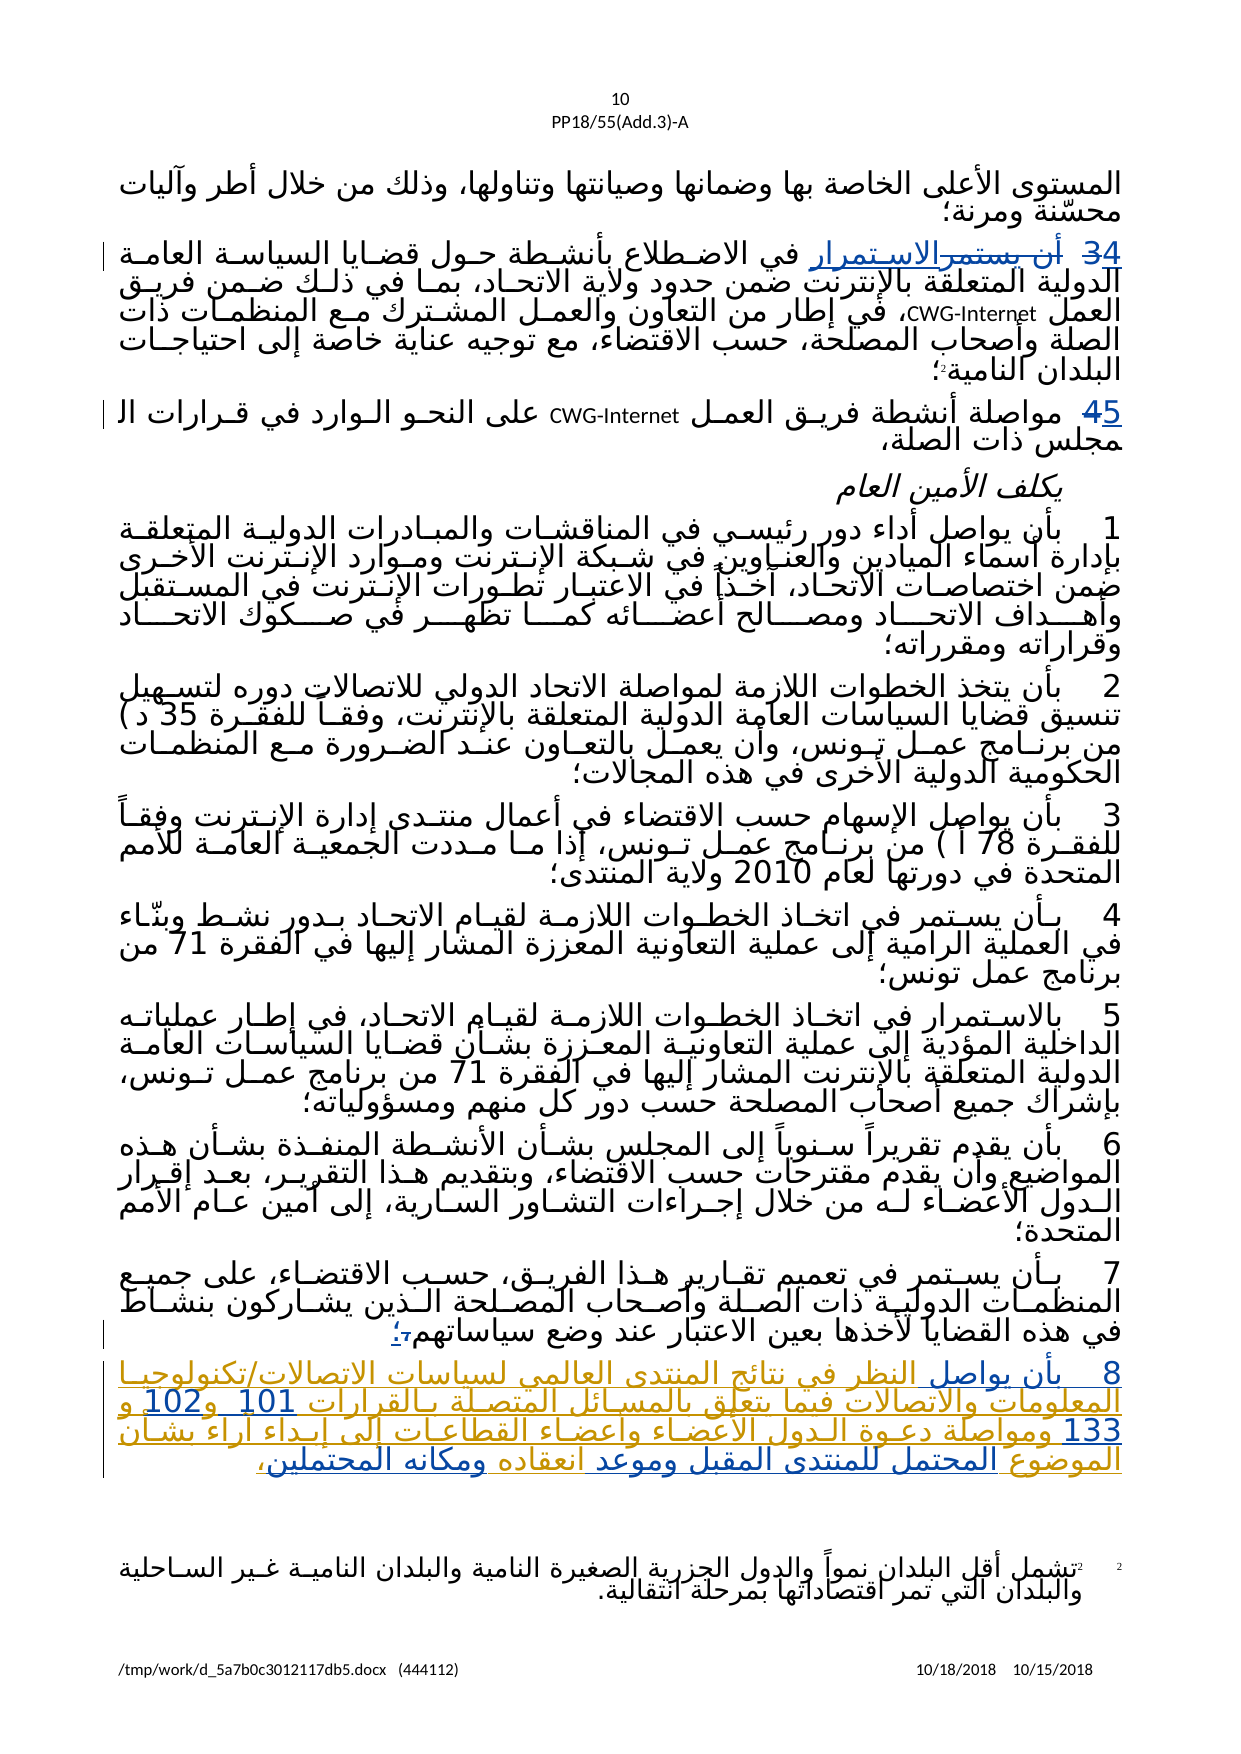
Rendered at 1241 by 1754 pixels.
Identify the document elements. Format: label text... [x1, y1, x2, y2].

text يكلف الأمين العام [118, 475, 1063, 504]
text 2 بأن يتخذ الخطوات اللازمة لمواصلة الات‍حاد الدولي للاتصالات دوره لتسهيل تنسيق قضايا السياسات العامة الدولية المتعلقة بالإنترنت، وفقاً للفقرة 35 د ) من برنامج عمل تونس، وأن يعمل بالتعاون عند الضرورة مع المنظمات الحكومية الدولية الأخرى في هذه المجالات؛ [118, 674, 1122, 791]
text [118, 171, 1122, 229]
text 4 بأن يستمر في اتخاذ الخطوات اللازمة لقيام الات‍حاد بدور نشط وبنّاء في العملية الرامية إلى عملية التعاونية المعززة المشار إليها في الفقرة 71 من برنامج عمل تونس؛ [118, 903, 1122, 991]
text 6 بأن يقدم تقريراً سنوياً إلى ال‍مجلس بشأن الأنشطة المنفذة بشأن هذه المواضيع وأن يقدم مقترحات حسب الاقتضاء، وبتقديم هذا التقرير، بعد إقرار الدول الأعضاء له من خلال إجراءات التشاور السارية، إلى أمين عام الأمم المتحدة؛ [118, 1132, 1122, 1249]
text في الاضطلاع بأنشطة حول قضايا السياسة العامة الدولية المتعلقة بالإنترنت ضمن حدود ولاية الات‍حاد، بما في ذلك ضمن فريق العمل CWG-Internet، في إطار من التعاون والعمل المشترك مع المنظمات ذات الصلة وأصحاب المصلحة، حسب الاقتضاء، مع توجيه عناية خاصة إلى احتياجات البلدان النامية2؛ [118, 242, 1122, 387]
text 3 بأن يواصل الإسهام حسب الاقتضاء في أعمال منتدى إدارة الإنترنت وفقاً للفقرة 78 أ ) من برنامج عمل تونس، إذا ما مددت الجمعية العامة للأمم المتحدة في دورتها لعام 2010 ولاية المنتدى؛ [118, 803, 1122, 891]
text 1 بأن يواصل أداء دور رئيسي في المناقشات والمبادرات الدولية المتعلقة بإدارة أسماء الميادين والعناوين في شبكة الإنترنت وموارد الإنترنت الأخرى ضمن اختصاصات الات‍حاد، آخذاً في الاعتبار تطورات الإنترنت في المستقبل وأهداف الات‍حاد ومصالح أعضائه كما تظهر في صكوك الات‍حاد وقراراته ومقرراته؛ [118, 516, 1122, 662]
text مواصلة أنشطة فريق العمل CWG-Internet على النحو الوارد في قرارات ال‍مجلس ذات الصلة، [118, 400, 1122, 458]
text 7 بأن يستمر في تعميم تقارير هذا الفريق، حسب الاقتضاء، على جميع المنظمات الدولية ذات الصلة وأصحاب المصلحة الذين يشاركون بنشاط في هذه القضايا لأخذها بعين الاعتبار عند وضع سياساتهم [118, 1261, 1122, 1349]
text 5 بالاستمرار في اتخاذ الخطوات اللازمة لقيام الات‍حاد، في إطار عملياته الداخلية المؤدية إلى عملية التعاونية المعززة بشأن قضايا السياسات العامة الدولية المتعلقة بالإنترنت المشار إليها في الفقرة 71 من برنامج عمل تونس، بإشراك جميع أصحاب المصلحة حسب دور كل منهم ومسؤولياته؛ [118, 1003, 1122, 1120]
